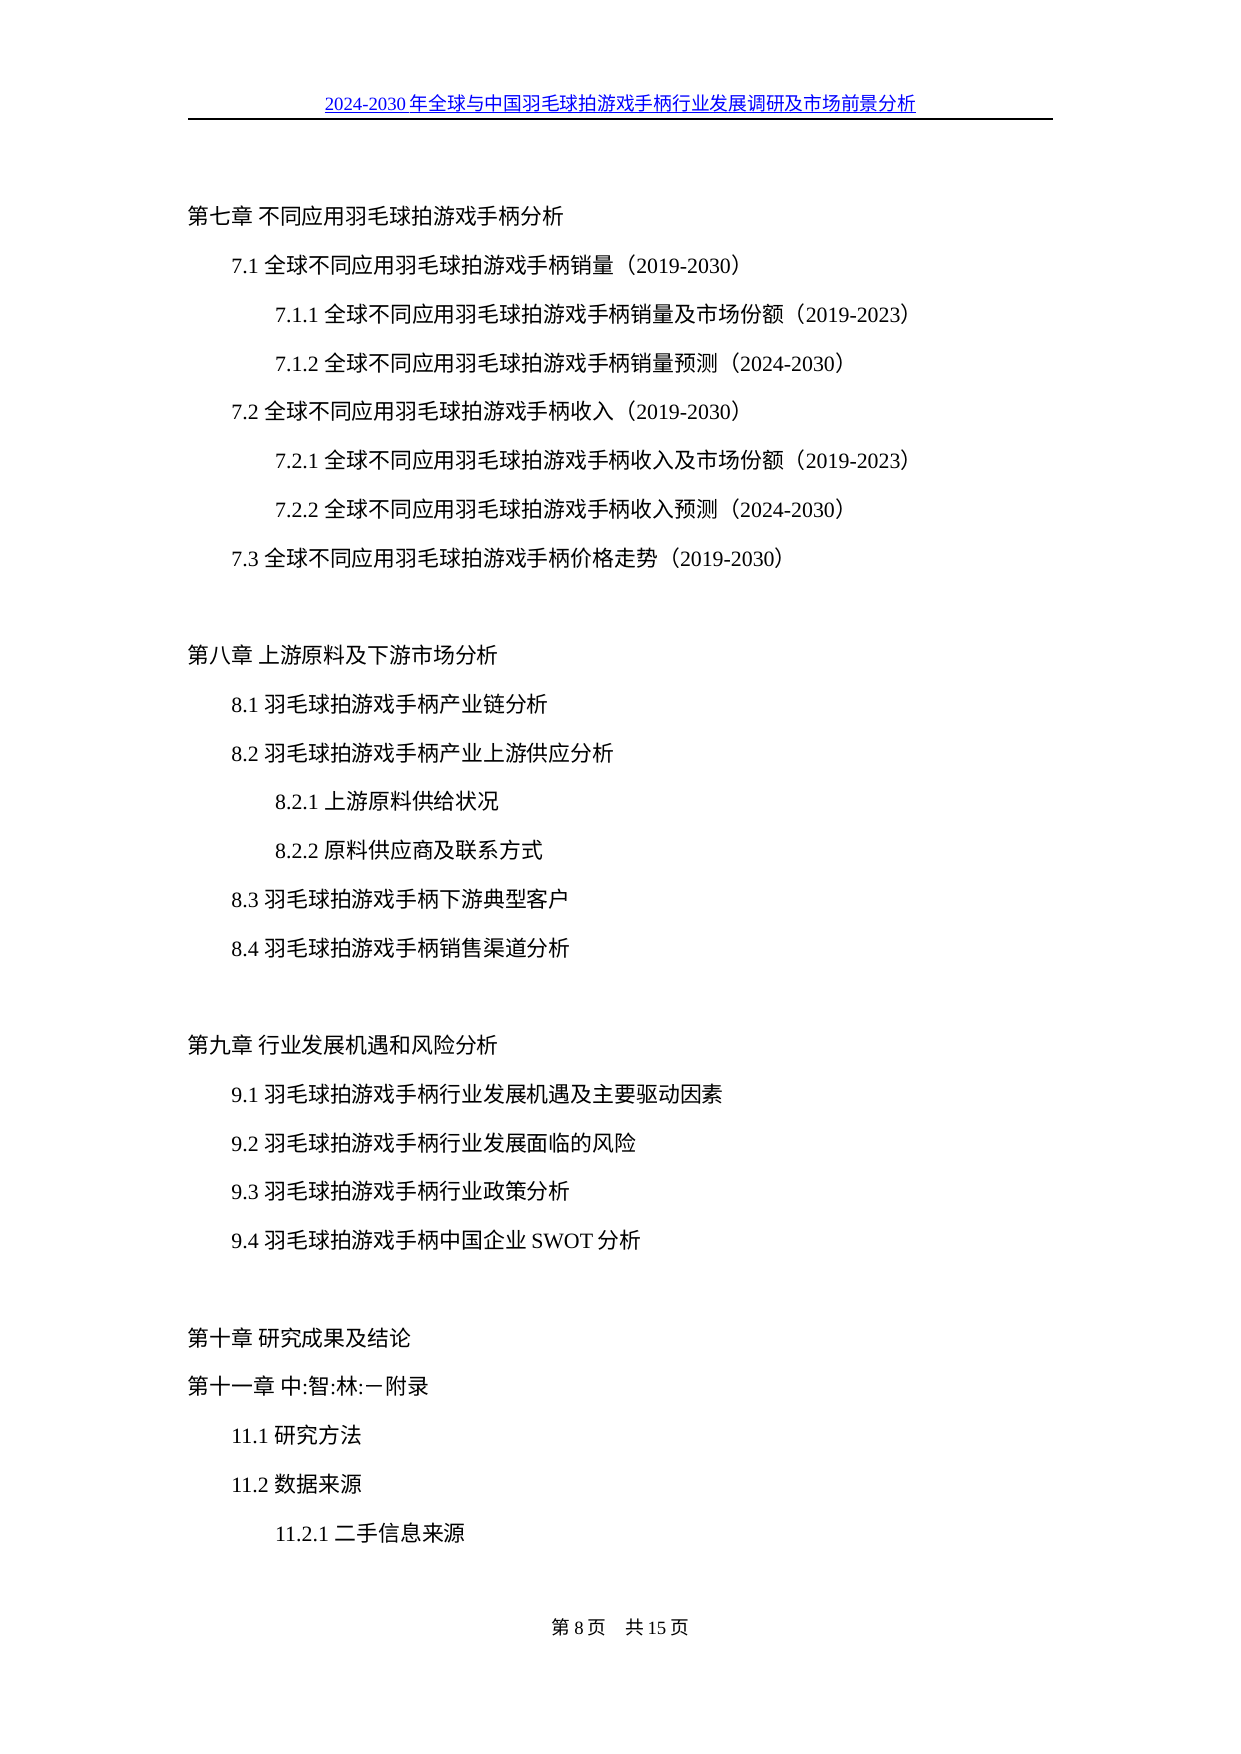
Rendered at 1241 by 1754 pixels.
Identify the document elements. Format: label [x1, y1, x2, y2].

text [187, 150, 1053, 1548]
